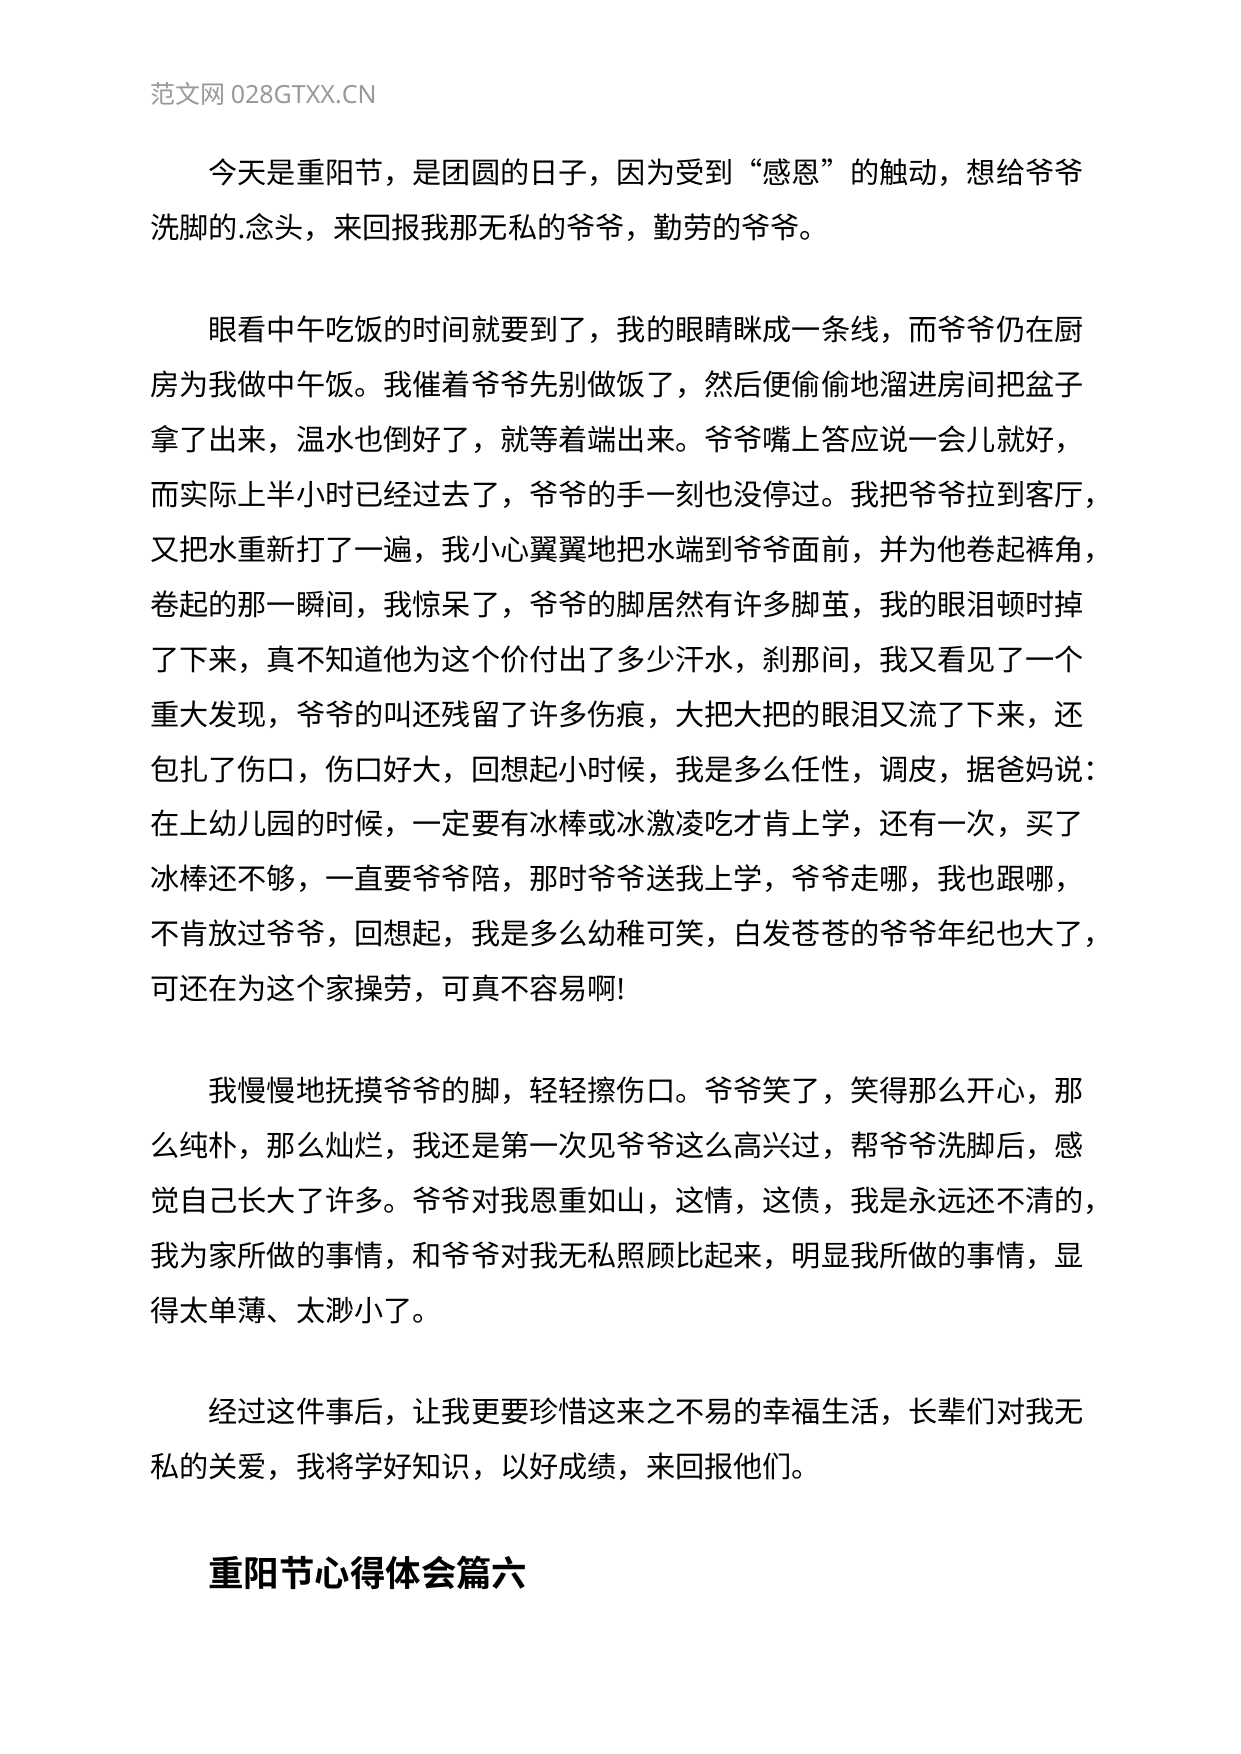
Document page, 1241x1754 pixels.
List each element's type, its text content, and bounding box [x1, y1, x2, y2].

text 眼看中午吃饭的时间就要到了，我的眼睛眯成一条线，而爷爷仍在厨房为我做中午饭。我催着爷爷先别做饭了，然后便偷偷地溜进房间把盆子拿了出来，温水也倒好了，就等着端出来。爷爷嘴上答应说一会儿就好，而实际上半小时已经过去了，爷爷的手一刻也没停过。我把爷爷拉到客厅，又把水重新打了一遍，我小心翼翼地把水端到爷爷面前，并为他卷起裤角，卷起的那一瞬间，我惊呆了，爷爷的脚居然有许多脚茧，我的眼泪顿时掉了下来，真不知道他为这个价付出了多少汗水，刹那间，我又看见了一个重大发现，爷爷的叫还残留了许多伤痕，大把大把的眼泪又流了下来，还包扎了伤口，伤口好大，回想起小时候，我是多么任性，调皮，据爸妈说：在上幼儿园的时候，一定要有冰棒或冰激凌吃才肯上学，还有一次，买了冰棒还不够，一直要爷爷陪，那时爷爷送我上学，爷爷走哪，我也跟哪，不肯放过爷爷，回想起，我是多么幼稚可笑，白发苍苍的爷爷年纪也大了，可还在为这个家操劳，可真不容易啊! [150, 307, 1090, 1008]
text 经过这件事后，让我更要珍惜这来之不易的幸福生活，长辈们对我无私的关爱，我将学好知识，以好成绩，来回报他们。 [150, 1389, 1090, 1486]
text 重阳节心得体会篇六 [150, 1546, 1090, 1597]
text 今天是重阳节，是团圆的日子，因为受到“感恩”的触动，想给爷爷洗脚的.念头，来回报我那无私的爷爷，勤劳的爷爷。 [150, 150, 1090, 247]
text 我慢慢地抚摸爷爷的脚，轻轻擦伤口。爷爷笑了，笑得那么开心，那么纯朴，那么灿烂，我还是第一次见爷爷这么高兴过，帮爷爷洗脚后，感觉自己长大了许多。爷爷对我恩重如山，这情，这债，我是永远还不清的，我为家所做的事情，和爷爷对我无私照顾比起来，明显我所做的事情，显得太单薄、太渺小了。 [150, 1068, 1090, 1329]
